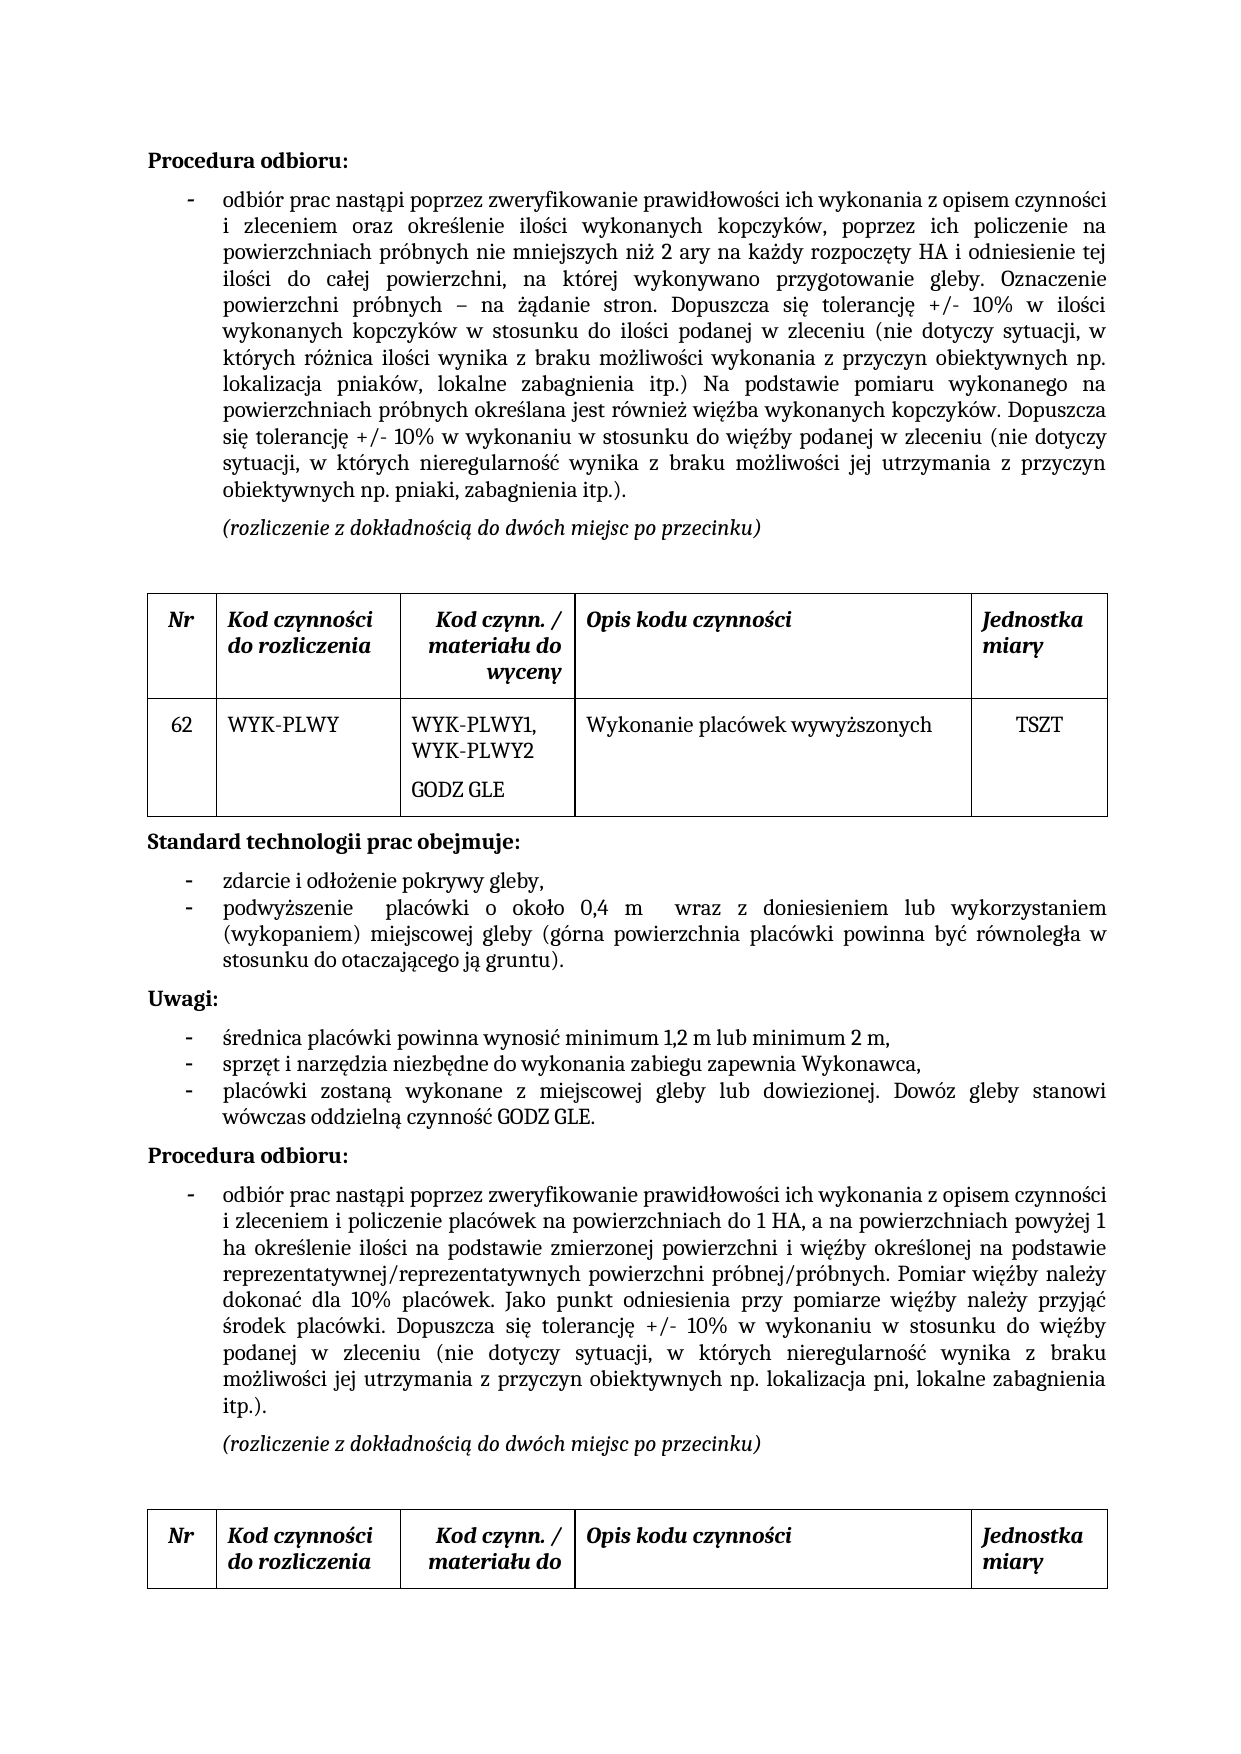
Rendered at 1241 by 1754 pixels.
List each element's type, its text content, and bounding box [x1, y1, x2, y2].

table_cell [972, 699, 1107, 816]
text (rozliczenie z dokładnością do dwóch miejsc po przecinku) [148, 1431, 1107, 1458]
text Procedura odbioru: [148, 1143, 1107, 1169]
list sprzęt i narzędzia niezbędne do wykonania zabiegu zapewnia Wykonawca, [185, 1051, 1107, 1077]
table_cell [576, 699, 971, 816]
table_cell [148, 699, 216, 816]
text Standard technologii prac obejmuje: [148, 829, 1107, 856]
text (rozliczenie z dokładnością do dwóch miejsc po przecinku) [148, 515, 1107, 542]
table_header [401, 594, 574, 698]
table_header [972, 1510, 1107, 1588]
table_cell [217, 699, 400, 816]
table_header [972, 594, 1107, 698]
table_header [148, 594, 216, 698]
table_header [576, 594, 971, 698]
list średnica placówki powinna wynosić minimum 1,2 m lub minimum 2 m, [185, 1025, 1107, 1051]
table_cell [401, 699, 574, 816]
list zdarcie i odłożenie pokrywy gleby, [185, 868, 1107, 894]
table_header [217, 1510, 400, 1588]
list podwyższenie placówki o około 0,4 m wraz z doniesieniem lub wykorzystaniem (wykopaniem) miejscowej gleby (górna powierzchnia placówki powinna być równoległa w stosunku do otaczającego ją gruntu). [185, 894, 1107, 973]
list odbiór prac nastąpi poprzez zweryfikowanie prawidłowości ich wykonania z opisem czynności i zleceniem oraz określenie ilości wykonanych kopczyków, poprzez ich policzenie na powierzchniach próbnych nie mniejszych niż 2 ary na każdy rozpoczęty HA i odniesienie tej ilości do całej powierzchni, na której wykonywano przygotowanie gleby. Oznaczenie powierzchni próbnych – na żądanie stron. Dopuszcza się tolerancję +/- 10% w ilości wykonanych kopczyków w stosunku do ilości podanej w zleceniu (nie dotyczy sytuacji, w których różnica ilości wynika z braku możliwości wykonania z przyczyn obiektywnych np. lokalizacja pniaków, lokalne zabagnienia itp.) Na podstawie pomiaru wykonanego na powierzchniach próbnych określana jest również więźba wykonanych kopczyków. Dopuszcza się tolerancję +/- 10% w wykonaniu w stosunku do więźby podanej w zleceniu (nie dotyczy sytuacji, w których nieregularność wynika z braku możliwości jej utrzymania z przyczyn obiektywnych np. pniaki, zabagnienia itp.). [185, 186, 1107, 503]
list odbiór prac nastąpi poprzez zweryfikowanie prawidłowości ich wykonania z opisem czynności i zleceniem i policzenie placówek na powierzchniach do 1 HA, a na powierzchniach powyżej 1 ha określenie ilości na podstawie zmierzonej powierzchni i więźby określonej na podstawie reprezentatywnej/reprezentatywnych powierzchni próbnej/próbnych. Pomiar więźby należy dokonać dla 10% placówek. Jako punkt odniesienia przy pomiarze więźby należy przyjąć środek placówki. Dopuszcza się tolerancję +/- 10% w wykonaniu w stosunku do więźby podanej w zleceniu (nie dotyczy sytuacji, w których nieregularność wynika z braku możliwości jej utrzymania z przyczyn obiektywnych np. lokalizacja pni, lokalne zabagnienia itp.). [185, 1182, 1107, 1419]
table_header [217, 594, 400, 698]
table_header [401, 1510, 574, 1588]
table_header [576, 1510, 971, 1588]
text Uwagi: [148, 986, 1107, 1012]
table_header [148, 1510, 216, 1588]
list placówki zostaną wykonane z miejscowej gleby lub dowiezionej. Dowóz gleby stanowi wówczas oddzielną czynność GODZ GLE. [185, 1077, 1107, 1130]
text Procedura odbioru: [148, 148, 1107, 174]
